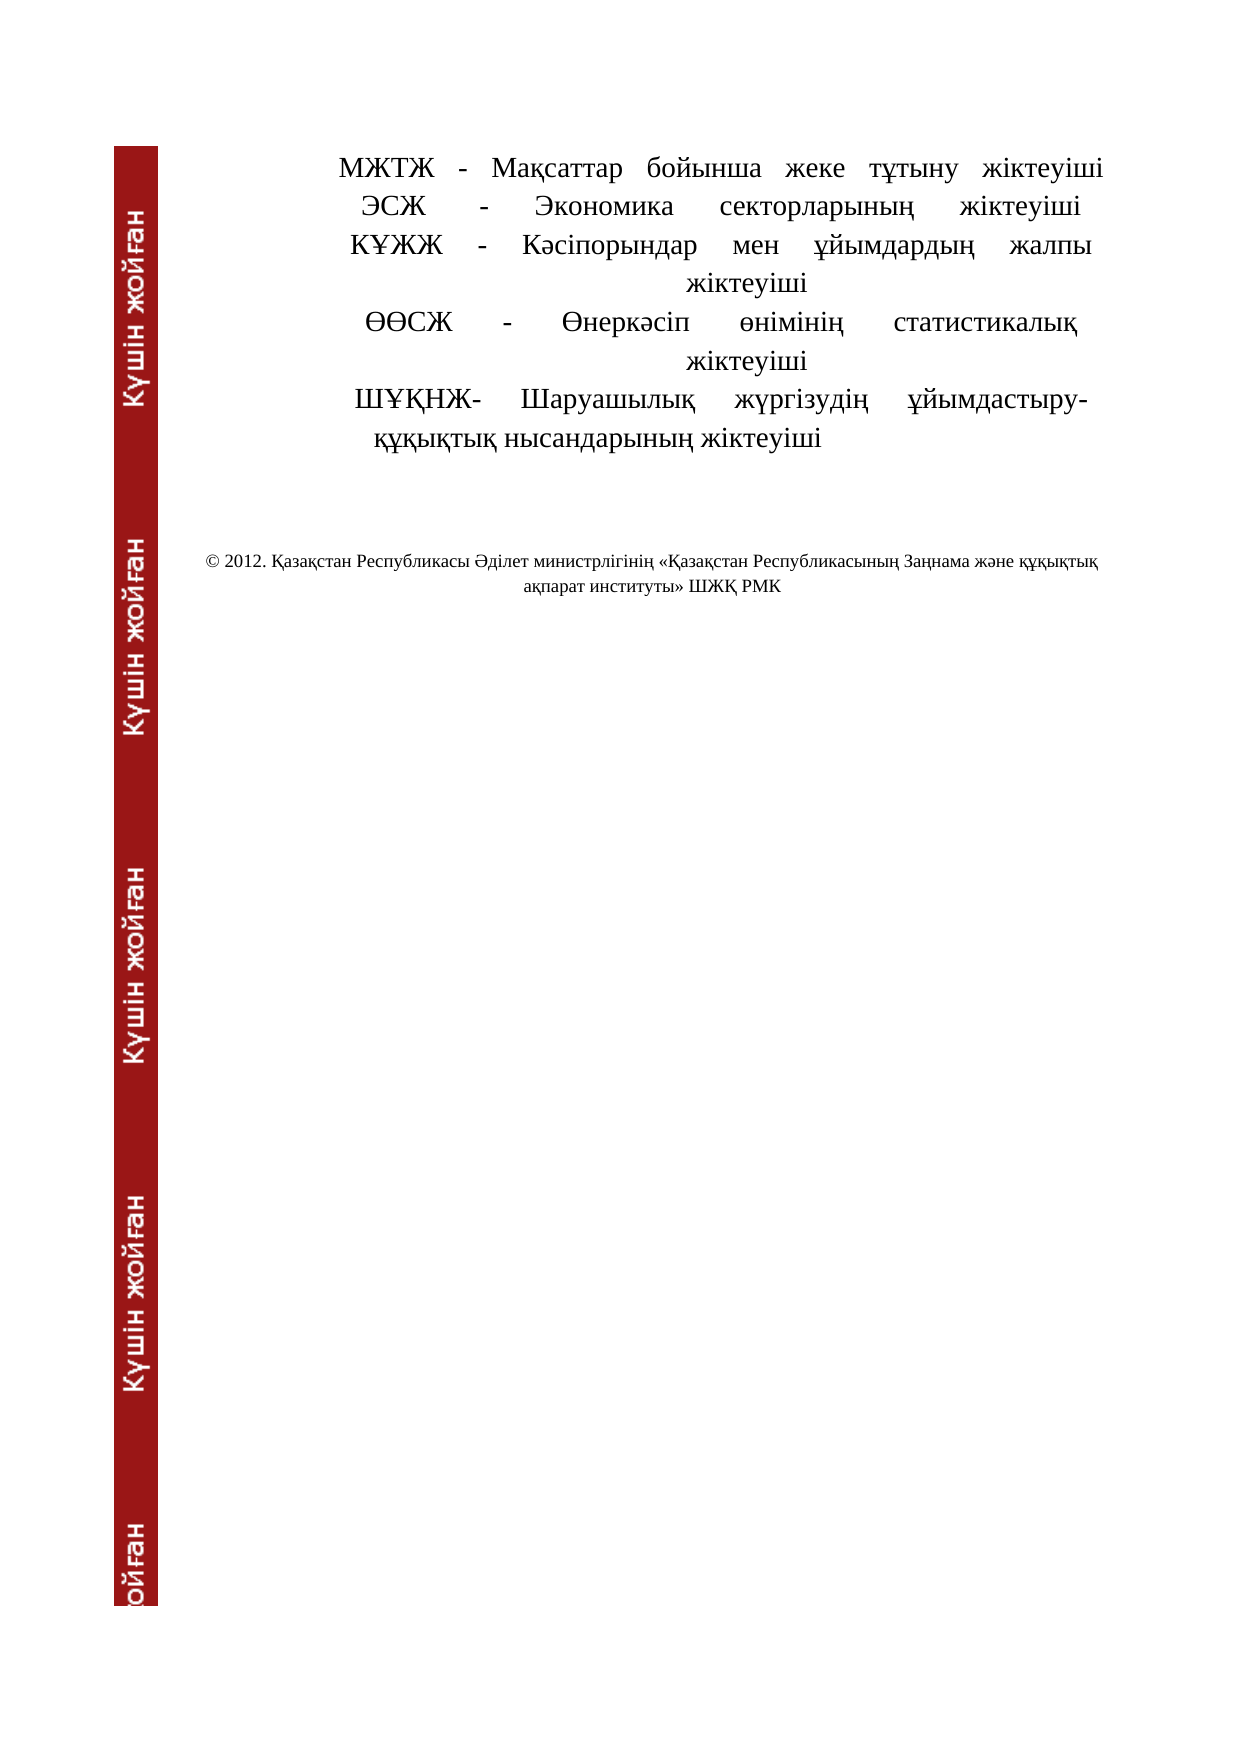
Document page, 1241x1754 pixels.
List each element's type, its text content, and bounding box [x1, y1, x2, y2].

text © 2012. Қазақстан Республикасы Әділет министрлігінің «Қазақстан Республикасының Заңнама және құқықтық ақпарат институты» ШЖҚ РМК [112, 550, 1128, 596]
picture [114, 453, 158, 550]
picture [114, 596, 158, 1606]
picture [114, 146, 158, 150]
